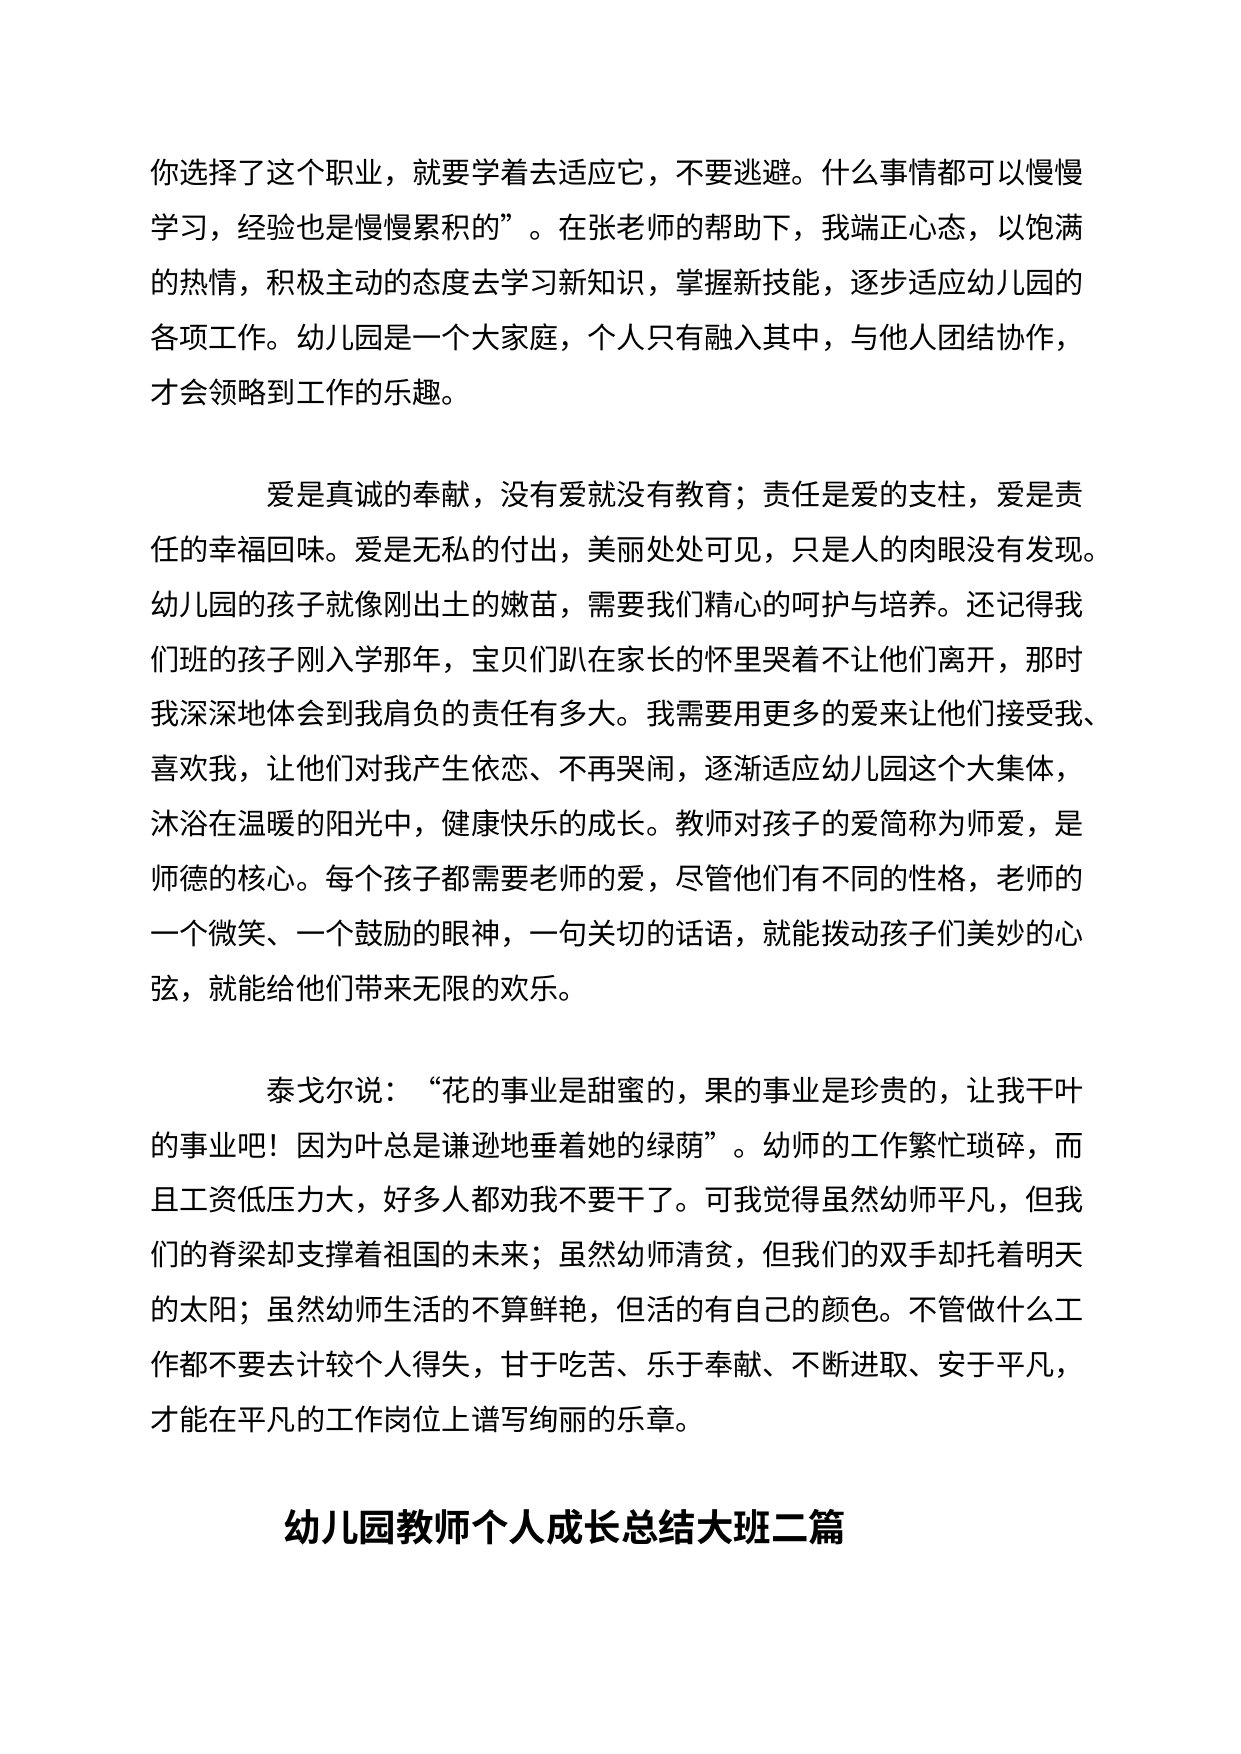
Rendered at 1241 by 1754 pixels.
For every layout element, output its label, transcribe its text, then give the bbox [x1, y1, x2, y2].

text 幼儿园教师个人成长总结大班二篇 [150, 1498, 1090, 1553]
text 爱是真诚的奉献，没有爱就没有教育；责任是爱的支柱，爱是责任的幸福回味。爱是无私的付出，美丽处处可见，只是人的肉眼没有发现。幼儿园的孩子就像刚出土的嫩苗，需要我们精心的呵护与培养。还记得我们班的孩子刚入学那年，宝贝们趴在家长的怀里哭着不让他们离开，那时我深深地体会到我肩负的责任有多大。我需要用更多的爱来让他们接受我、喜欢我，让他们对我产生依恋、不再哭闹，逐渐适应幼儿园这个大集体，沐浴在温暖的阳光中，健康快乐的成长。教师对孩子的爱简称为师爱，是师德的核心。每个孩子都需要老师的爱，尽管他们有不同的性格，老师的一个微笑、一个鼓励的眼神，一句关切的话语，就能拨动孩子们美妙的心弦，就能给他们带来无限的欢乐。 [150, 471, 1090, 1008]
text 泰戈尔说：“花的事业是甜蜜的，果的事业是珍贵的，让我干叶的事业吧！因为叶总是谦逊地垂着她的绿荫”。幼师的工作繁忙琐碎，而且工资低压力大，好多人都劝我不要干了。可我觉得虽然幼师平凡，但我们的脊梁却支撑着祖国的未来；虽然幼师清贫，但我们的双手却托着明天的太阳；虽然幼师生活的不算鲜艳，但活的有自己的颜色。不管做什么工作都不要去计较个人得失，甘于吃苦、乐于奉献、不断进取、安于平凡，才能在平凡的工作岗位上谱写绚丽的乐章。 [150, 1067, 1090, 1439]
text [150, 150, 1090, 412]
